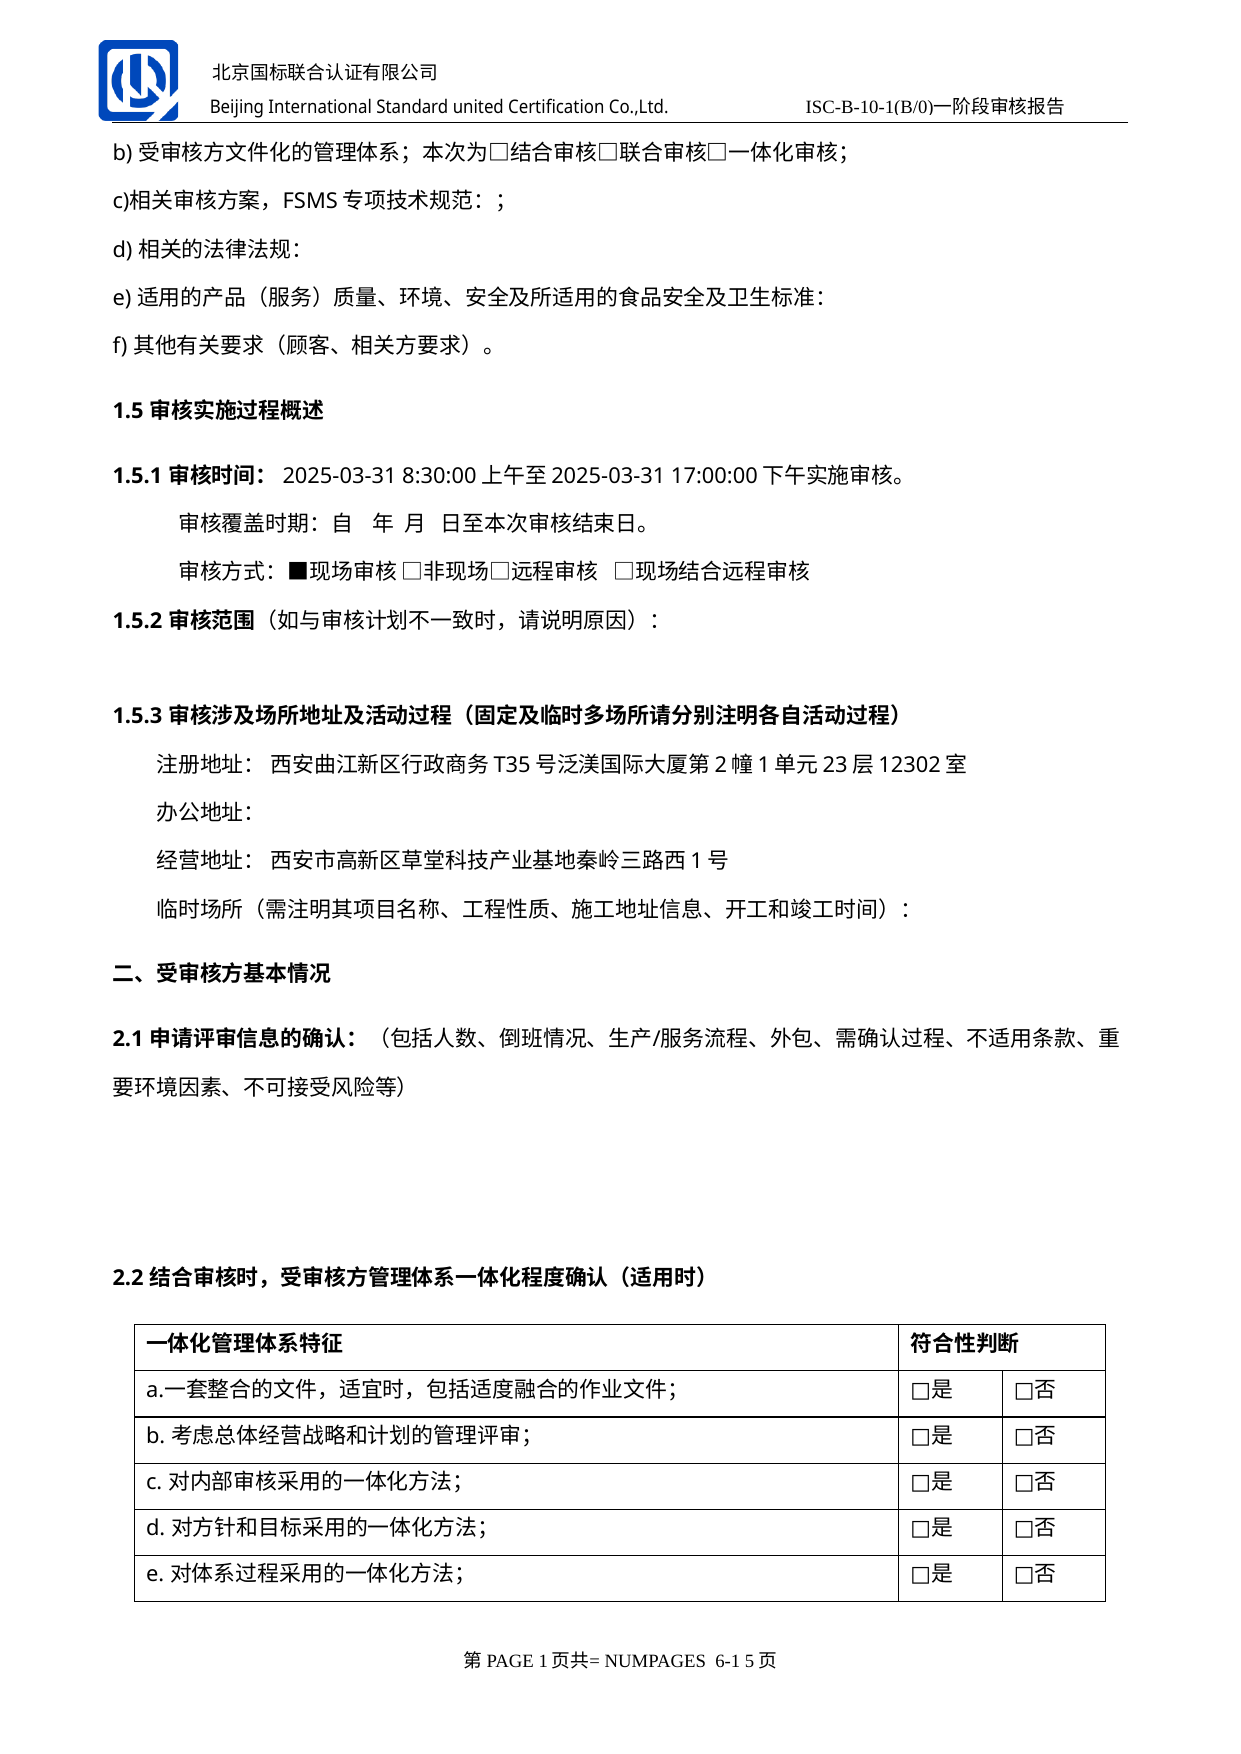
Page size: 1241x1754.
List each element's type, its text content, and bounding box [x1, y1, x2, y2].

text 经营地址： 西安市高新区草堂科技产业基地秦岭三路西1号 [112, 843, 1128, 876]
table_cell □否 [1003, 1464, 1105, 1508]
table_header 一体化管理体系特征 [135, 1325, 898, 1370]
picture [98, 40, 179, 121]
text d) 相关的法律法规： [112, 231, 1128, 264]
table_header 符合性判断 [899, 1325, 1105, 1370]
text 1.5 审核实施过程概述 [112, 393, 1128, 425]
text 1.5.3 审核涉及场所地址及活动过程（固定及临时多场所请分别注明各自活动过程） [112, 698, 1128, 731]
text 办公地址： [112, 795, 1128, 827]
table_cell □否 [1003, 1510, 1105, 1554]
table_cell □否 [1003, 1556, 1105, 1601]
table_cell □否 [1003, 1418, 1105, 1462]
table_cell e. 对体系过程采用的一体化方法； [135, 1556, 898, 1601]
text 注册地址： 西安曲江新区行政商务T35号泛渼国际大厦第2幢1单元23层12302室 [112, 746, 1128, 779]
table_cell d. 对方针和目标采用的一体化方法； [135, 1510, 898, 1554]
text 临时场所（需注明其项目名称、工程性质、施工地址信息、开工和竣工时间）： [112, 891, 1128, 924]
text 2.1 申请评审信息的确认：（包括人数、倒班情况、生产/服务流程、外包、需确认过程、不适用条款、重要环境因素、不可接受风险等） [112, 1021, 1128, 1102]
text 审核覆盖时期：自 年 月 日至本次审核结束日。 [112, 506, 1128, 538]
table_cell b. 考虑总体经营战略和计划的管理评审； [135, 1418, 898, 1462]
text 1.5.1 审核时间： 2025-03-31 8:30:00上午至2025-03-31 17:00:00下午实施审核。 [112, 457, 1128, 490]
text c)相关审核方案，FSMS专项技术规范：； [112, 183, 1128, 216]
table_cell □是 [899, 1510, 1002, 1554]
text f) 其他有关要求（顾客、相关方要求）。 [112, 328, 1128, 361]
table_cell □是 [899, 1464, 1002, 1508]
table_cell c. 对内部审核采用的一体化方法； [135, 1464, 898, 1508]
table_cell □是 [899, 1418, 1002, 1462]
table_cell □是 [899, 1371, 1002, 1416]
text 1.5.2 审核范围（如与审核计划不一致时，请说明原因）： [112, 602, 1128, 635]
text b) 受审核方文件化的管理体系；本次为□结合审核□联合审核□一体化审核； [112, 135, 1128, 167]
text 2.2 结合审核时，受审核方管理体系一体化程度确认（适用时） [112, 1260, 1128, 1292]
table_cell a.一套整合的文件，适宜时，包括适度融合的作业文件； [135, 1371, 898, 1416]
text e) 适用的产品（服务）质量、环境、安全及所适用的食品安全及卫生标准： [112, 280, 1128, 312]
text 审核方式：■现场审核 □非现场□远程审核 □现场结合远程审核 [112, 554, 1128, 586]
text 二、受审核方基本情况 [112, 956, 1128, 988]
table_cell □是 [899, 1556, 1002, 1601]
table_cell □否 [1003, 1371, 1105, 1416]
